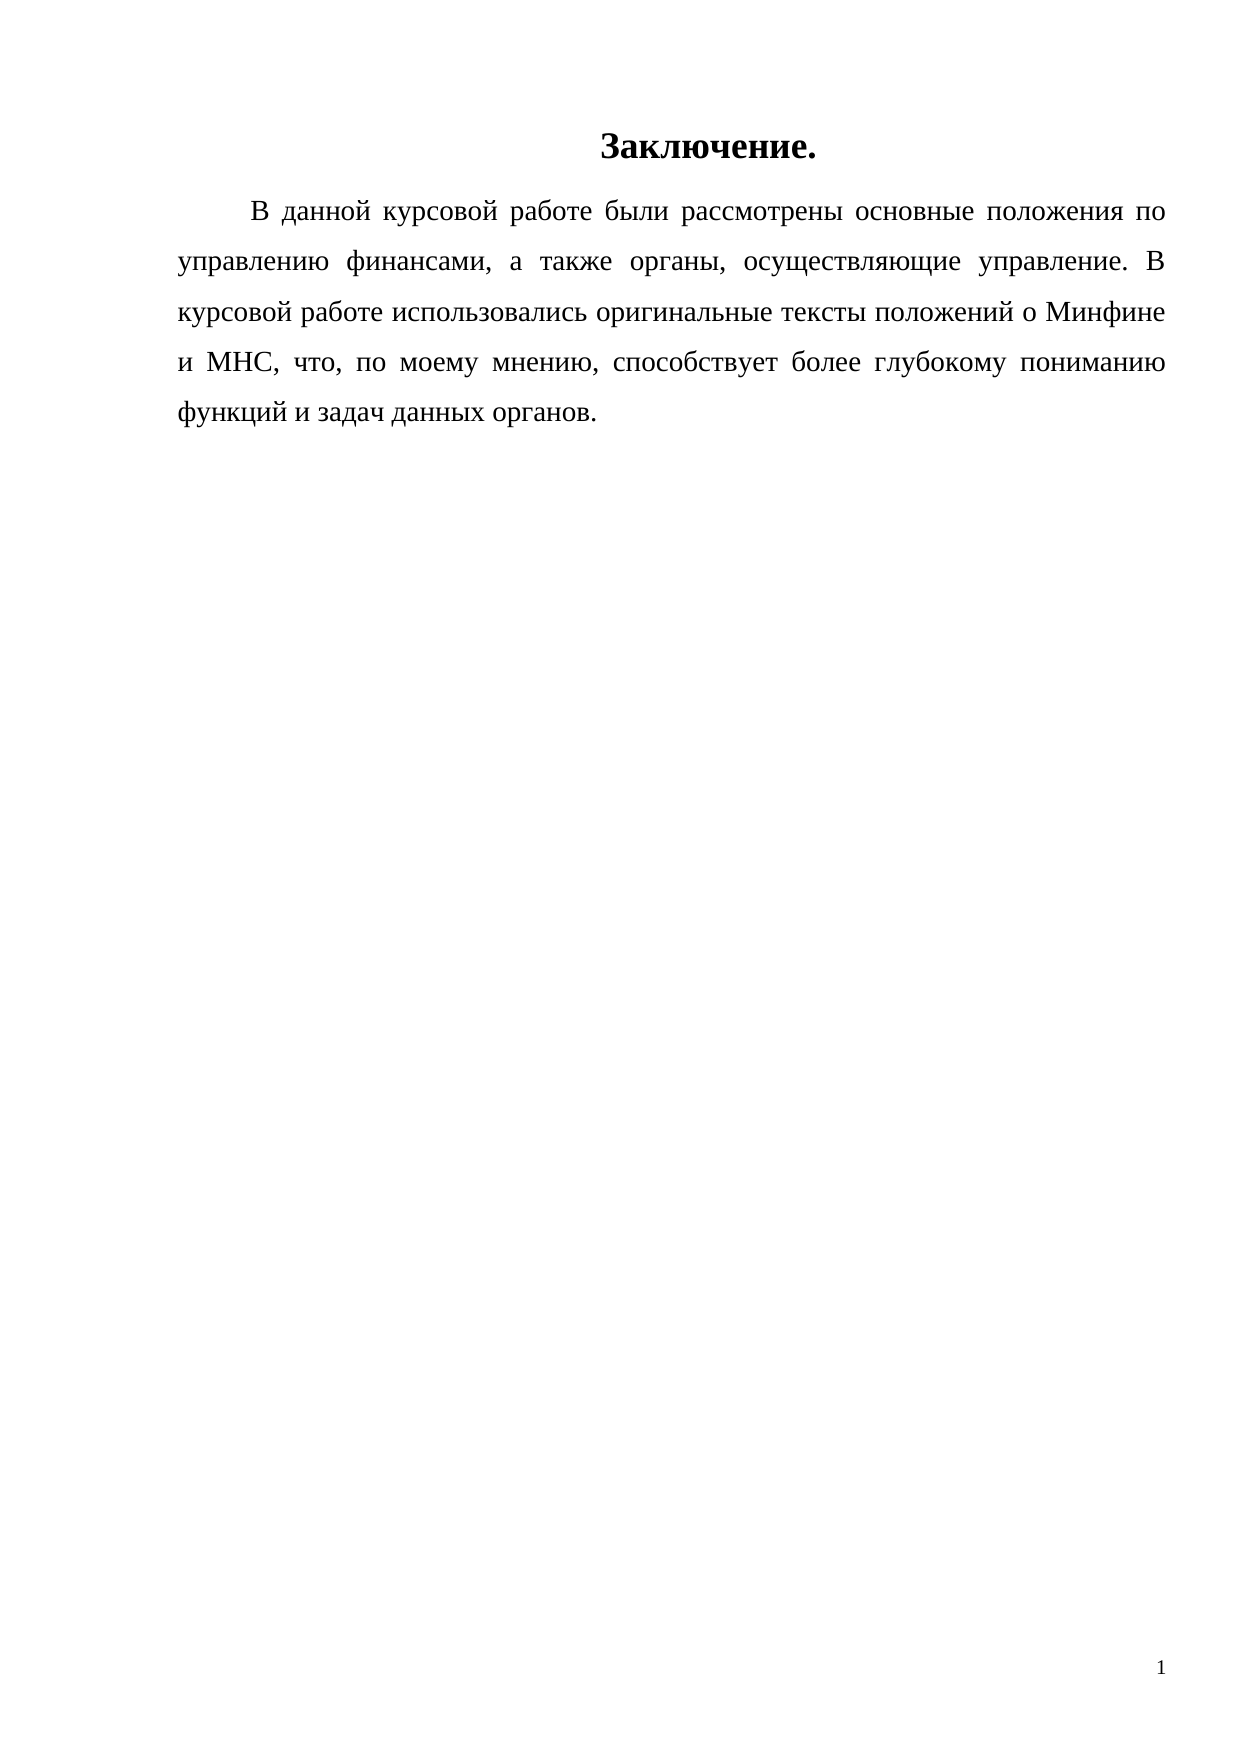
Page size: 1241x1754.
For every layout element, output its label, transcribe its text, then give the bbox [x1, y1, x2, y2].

text В данной курсовой работе были рассмотрены основные положения по управлению финансами, а также органы, осуществляющие управление. В курсовой работе использовались оригинальные тексты положений о Минфине и МНС, что, по моему мнению, способствует более глубокому пониманию функций и задач данных органов. [177, 193, 1166, 428]
text Заключение. [177, 123, 1166, 166]
